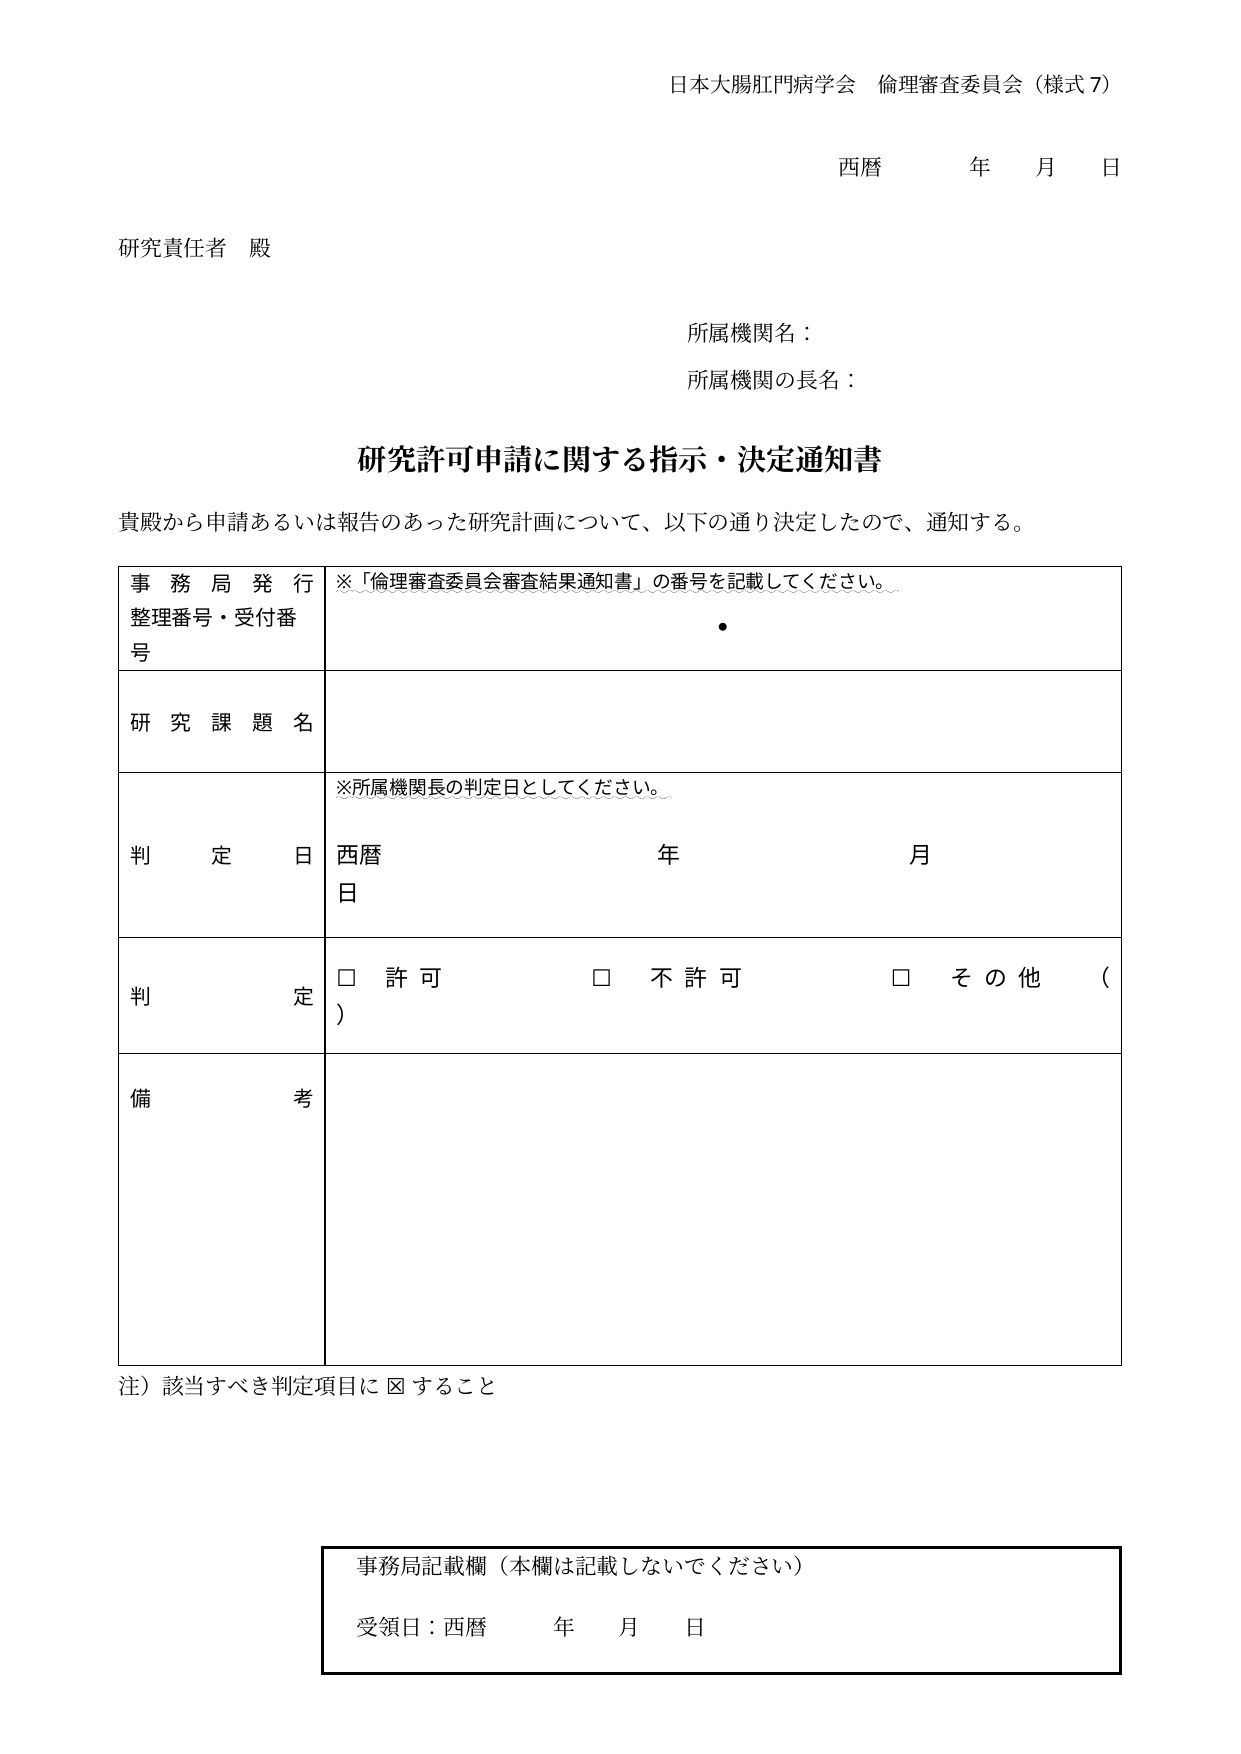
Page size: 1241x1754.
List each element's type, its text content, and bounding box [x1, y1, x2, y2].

table_cell 判定 [119, 938, 324, 1053]
table_cell [326, 1054, 1121, 1365]
table_cell ※所属機関長の判定日としてください。 西暦 年 月 日 [326, 773, 1121, 937]
table_cell 研究課題名 [119, 671, 324, 772]
text 日本大腸肛門病学会 倫理審査委員会（様式7） [118, 71, 1122, 98]
table_cell 許可 不許可 その他 （ ） [326, 938, 1121, 1053]
text 所属機関名： [687, 316, 1122, 348]
text 研究責任者 殿 [118, 234, 1122, 263]
text 研究許可申請に関する指示・決定通知書 [118, 440, 1122, 478]
table_cell 判定日 [119, 773, 324, 937]
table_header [324, 1549, 1119, 1672]
text 西暦 年 月 日 [118, 153, 1122, 181]
table_cell [326, 671, 1121, 772]
table_cell 備考 [119, 1054, 324, 1365]
text 所属機関の長名： [687, 363, 1122, 395]
table_header ※「倫理審査委員会審査結果通知書」の番号を記載してください。 ・ [326, 567, 1121, 670]
text 貴殿から申請あるいは報告のあった研究計画について、以下の通り決定したので、通知する。 [118, 508, 1122, 536]
table_header 事務局発行 整理番号・受付番号 [119, 567, 324, 670]
text 注）該当すべき判定項目に ☒ すること [118, 1366, 1122, 1404]
